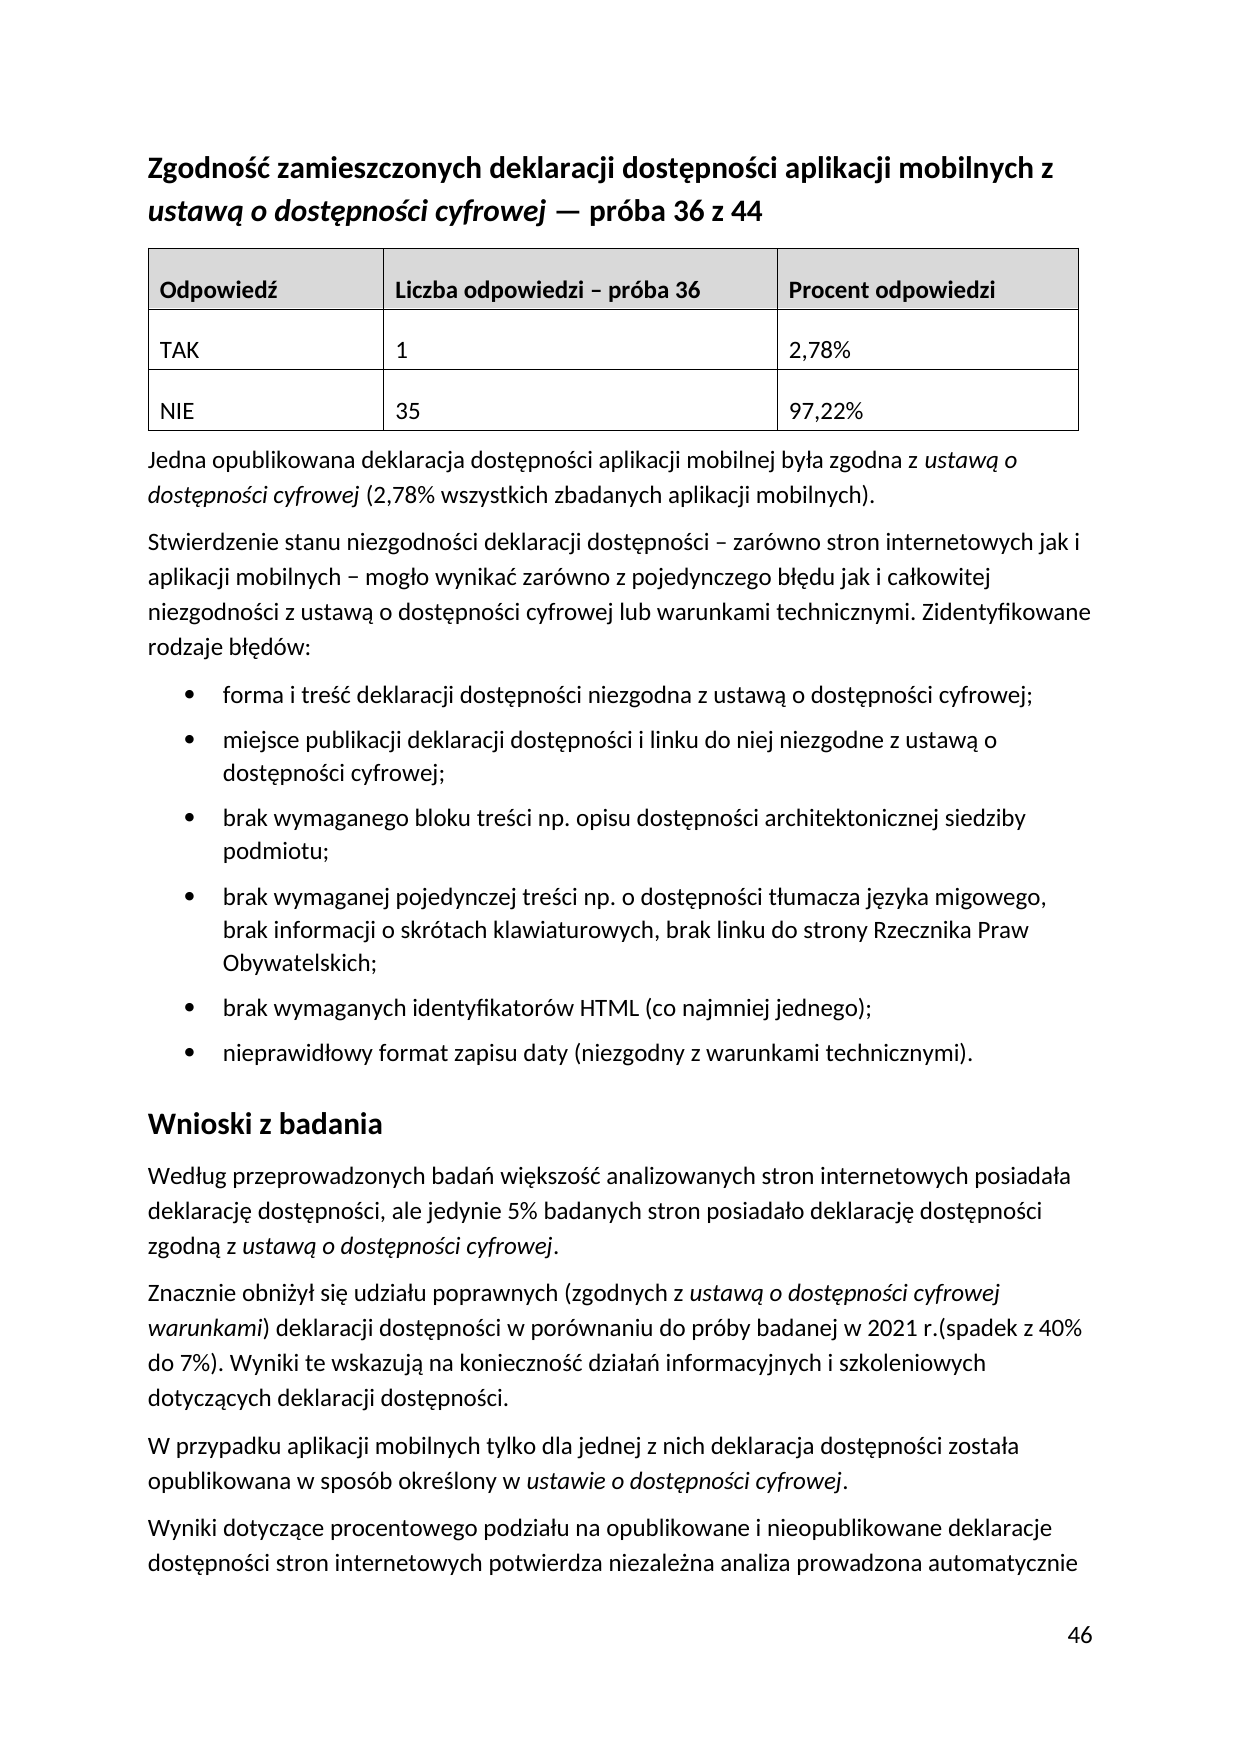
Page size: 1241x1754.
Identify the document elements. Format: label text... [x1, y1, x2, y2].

list brak wymaganej pojedynczej treści np. o dostępności tłumacza języka migowego, brak informacji o skrótach klawiaturowych, brak linku do strony Rzecznika Praw Obywatelskich; [185, 881, 1092, 977]
subtitle Wnioski z badania [148, 1104, 1092, 1142]
text Według przeprowadzonych badań większość analizowanych stron internetowych posiadała deklarację dostępności, ale jedynie 5% badanych stron posiadało deklarację dostępności zgodną z ustawą o dostępności cyfrowej. [148, 1160, 1092, 1261]
table_cell 2,78% [778, 310, 1078, 369]
list forma i treść deklaracji dostępności niezgodna z ustawą o dostępności cyfrowej; [185, 679, 1092, 709]
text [148, 1512, 1092, 1578]
text Jedna opublikowana deklaracja dostępności aplikacji mobilnej była zgodna z ustawą o dostępności cyfrowej (2,78% wszystkich zbadanych aplikacji mobilnych). [148, 444, 1092, 509]
list brak wymaganego bloku treści np. opisu dostępności architektonicznej siedziby podmiotu; [185, 802, 1092, 866]
table_cell TAK [149, 310, 383, 369]
list brak wymaganych identyfikatorów HTML (co najmniej jednego); [185, 992, 1092, 1023]
table_cell NIE [149, 370, 383, 430]
table_cell 97,22% [778, 370, 1078, 430]
list nieprawidłowy format zapisu daty (niezgodny z warunkami technicznymi). [185, 1037, 1092, 1068]
text Stwierdzenie stanu niezgodności deklaracji dostępności – zarówno stron internetowych jak i aplikacji mobilnych − mogło wynikać zarówno z pojedynczego błędu jak i całkowitej niezgodności z ustawą o dostępności cyfrowej lub warunkami technicznymi. Zidentyfikowane rodzaje błędów: [148, 526, 1092, 662]
text W przypadku aplikacji mobilnych tylko dla jednej z nich deklaracja dostępności została opublikowana w sposób określony w ustawie o dostępności cyfrowej. [148, 1430, 1092, 1496]
subtitle Zgodność zamieszczonych deklaracji dostępności aplikacji mobilnych z ustawą o dostępności cyfrowej — próba 36 z 44 [148, 148, 1092, 229]
table_header Procent odpowiedzi [778, 249, 1078, 308]
list miejsce publikacji deklaracji dostępności i linku do niej niezgodne z ustawą o dostępności cyfrowej; [185, 724, 1092, 788]
text Znacznie obniżył się udziału poprawnych (zgodnych z ustawą o dostępności cyfrowej warunkami) deklaracji dostępności w porównaniu do próby badanej w 2021 r.(spadek z 40% do 7%). Wyniki te wskazują na konieczność działań informacyjnych i szkoleniowych dotyczących deklaracji dostępności. [148, 1277, 1092, 1413]
table_header Liczba odpowiedzi – próba 36 [384, 249, 777, 308]
table_header Odpowiedź [149, 249, 383, 308]
table_cell 35 [384, 370, 777, 430]
table_cell 1 [384, 310, 777, 369]
